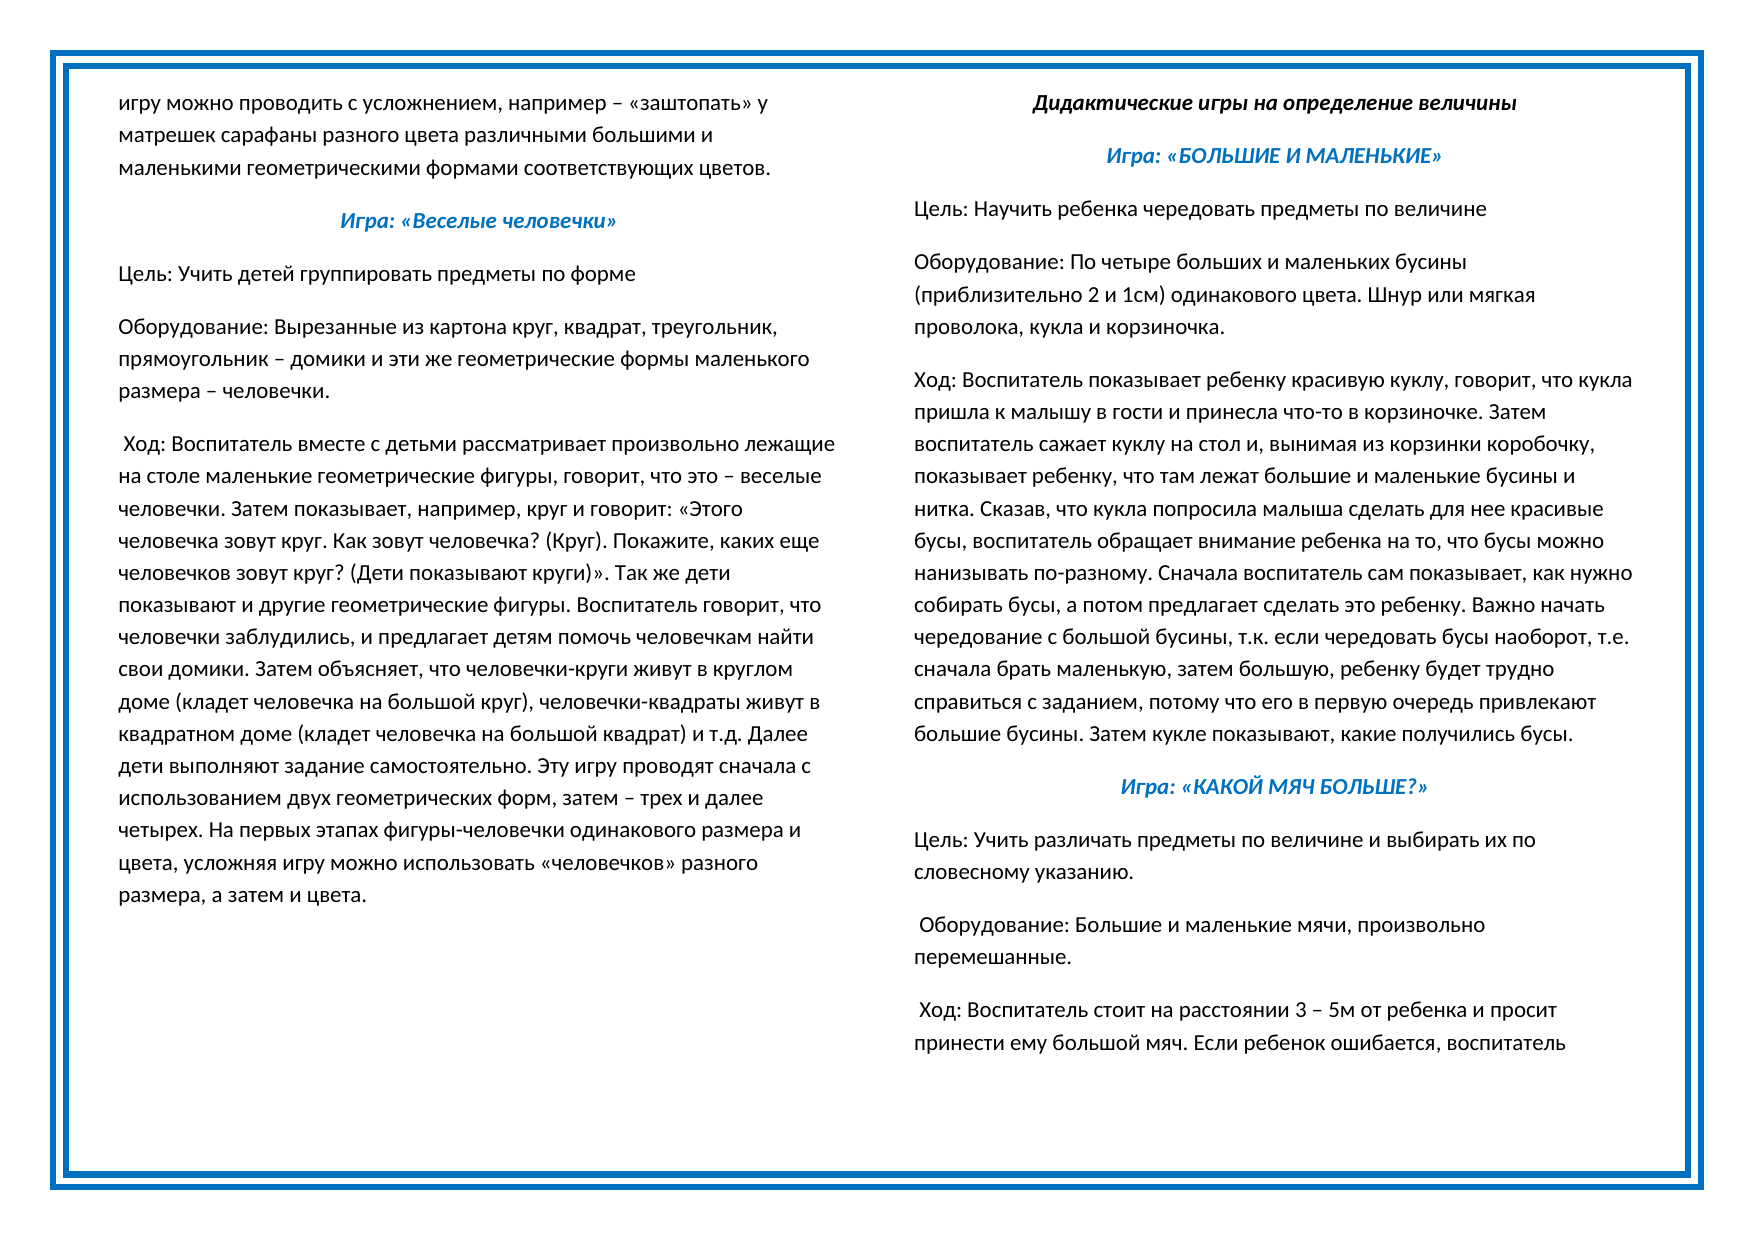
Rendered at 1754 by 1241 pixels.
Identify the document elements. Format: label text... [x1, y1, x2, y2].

text Игра: «БОЛЬШИЕ И МАЛЕНЬКИЕ» [914, 141, 1636, 169]
text Игра: «КАКОЙ МЯЧ БОЛЬШЕ?» [914, 772, 1636, 800]
text Цель: Учить детей группировать предметы по форме [118, 259, 840, 287]
text Игра: «Веселые человечки» [118, 206, 840, 234]
text Ход: Воспитатель вместе с детьми рассматривает произвольно лежащие на столе маленькие геометрические фигуры, говорит, что это – веселые человечки. Затем показывает, например, круг и говорит: «Этого человечка зовут круг. Как зовут человечка? (Круг). Покажите, каких еще человечков зовут круг? (Дети показывают круги)». Так же дети показывают и другие геометрические фигуры. Воспитатель говорит, что человечки заблудились, и предлагает детям помочь человечкам найти свои домики. Затем объясняет, что человечки-круги живут в круглом доме (кладет человечка на большой круг), человечки-квадраты живут в квадратном доме (кладет человечка на большой квадрат) и т.д. Далее дети выполняют задание самостоятельно. Эту игру проводят сначала с использованием двух геометрических форм, затем – трех и далее четырех. На первых этапах фигуры-человечки одинакового размера и цвета, усложняя игру можно использовать «человечков» разного размера, а затем и цвета. [118, 429, 840, 908]
text Оборудование: Большие и маленькие мячи, произвольно перемешанные. [914, 910, 1636, 970]
text Ход: Воспитатель показывает ребенку красивую куклу, говорит, что кукла пришла к малышу в гости и принесла что-то в корзиночке. Затем воспитатель сажает куклу на стол и, вынимая из корзинки коробочку, показывает ребенку, что там лежат большие и маленькие бусины и нитка. Сказав, что кукла попросила малыша сделать для нее красивые бусы, воспитатель обращает внимание ребенка на то, что бусы можно нанизывать по-разному. Сначала воспитатель сам показывает, как нужно собирать бусы, а потом предлагает сделать это ребенку. Важно начать чередование с большой бусины, т.к. если чередовать бусы наоборот, т.е. сначала брать маленькую, затем большую, ребенку будет трудно справиться с заданием, потому что его в первую очередь привлекают большие бусины. Затем кукле показывают, какие получились бусы. [914, 365, 1636, 747]
text Оборудование: По четыре больших и маленьких бусины (приблизительно 2 и 1см) одинакового цвета. Шнур или мягкая проволока, кукла и корзиночка. [914, 247, 1636, 340]
text Оборудование: Вырезанные из картона круг, квадрат, треугольник, прямоугольник – домики и эти же геометрические формы маленького размера – человечки. [118, 312, 840, 404]
text Дидактические игры на определение величины [914, 88, 1636, 116]
text Цель: Учить различать предметы по величине и выбирать их по словесному указанию. [914, 825, 1636, 885]
text Цель: Научить ребенка чередовать предметы по величине [914, 194, 1636, 222]
